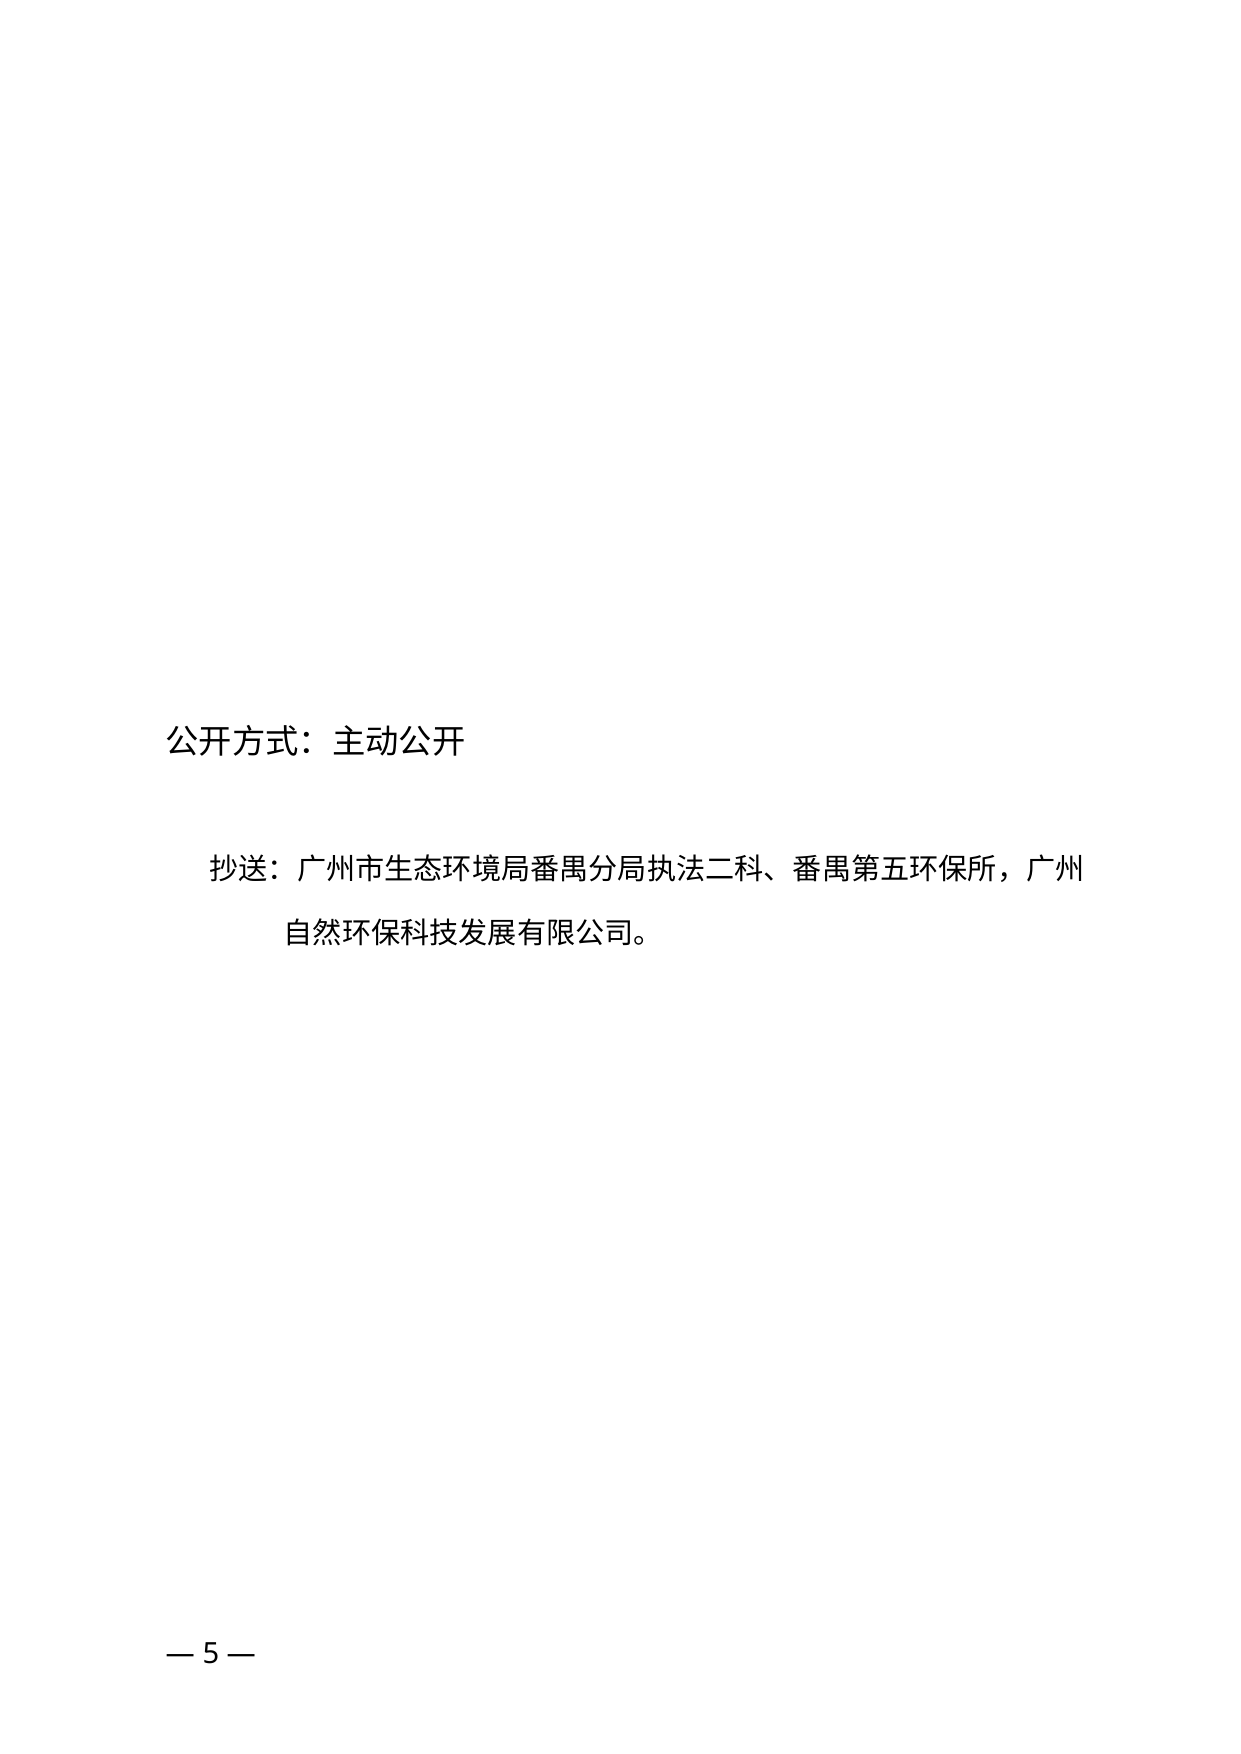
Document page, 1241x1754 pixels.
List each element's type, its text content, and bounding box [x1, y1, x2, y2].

text 公开方式：主动公开 [165, 707, 1087, 771]
text 抄送：广州市生态环境局番禺分局执法二科、番禺第五环保所，广州自然环保科技发展有限公司。 [209, 835, 1087, 963]
